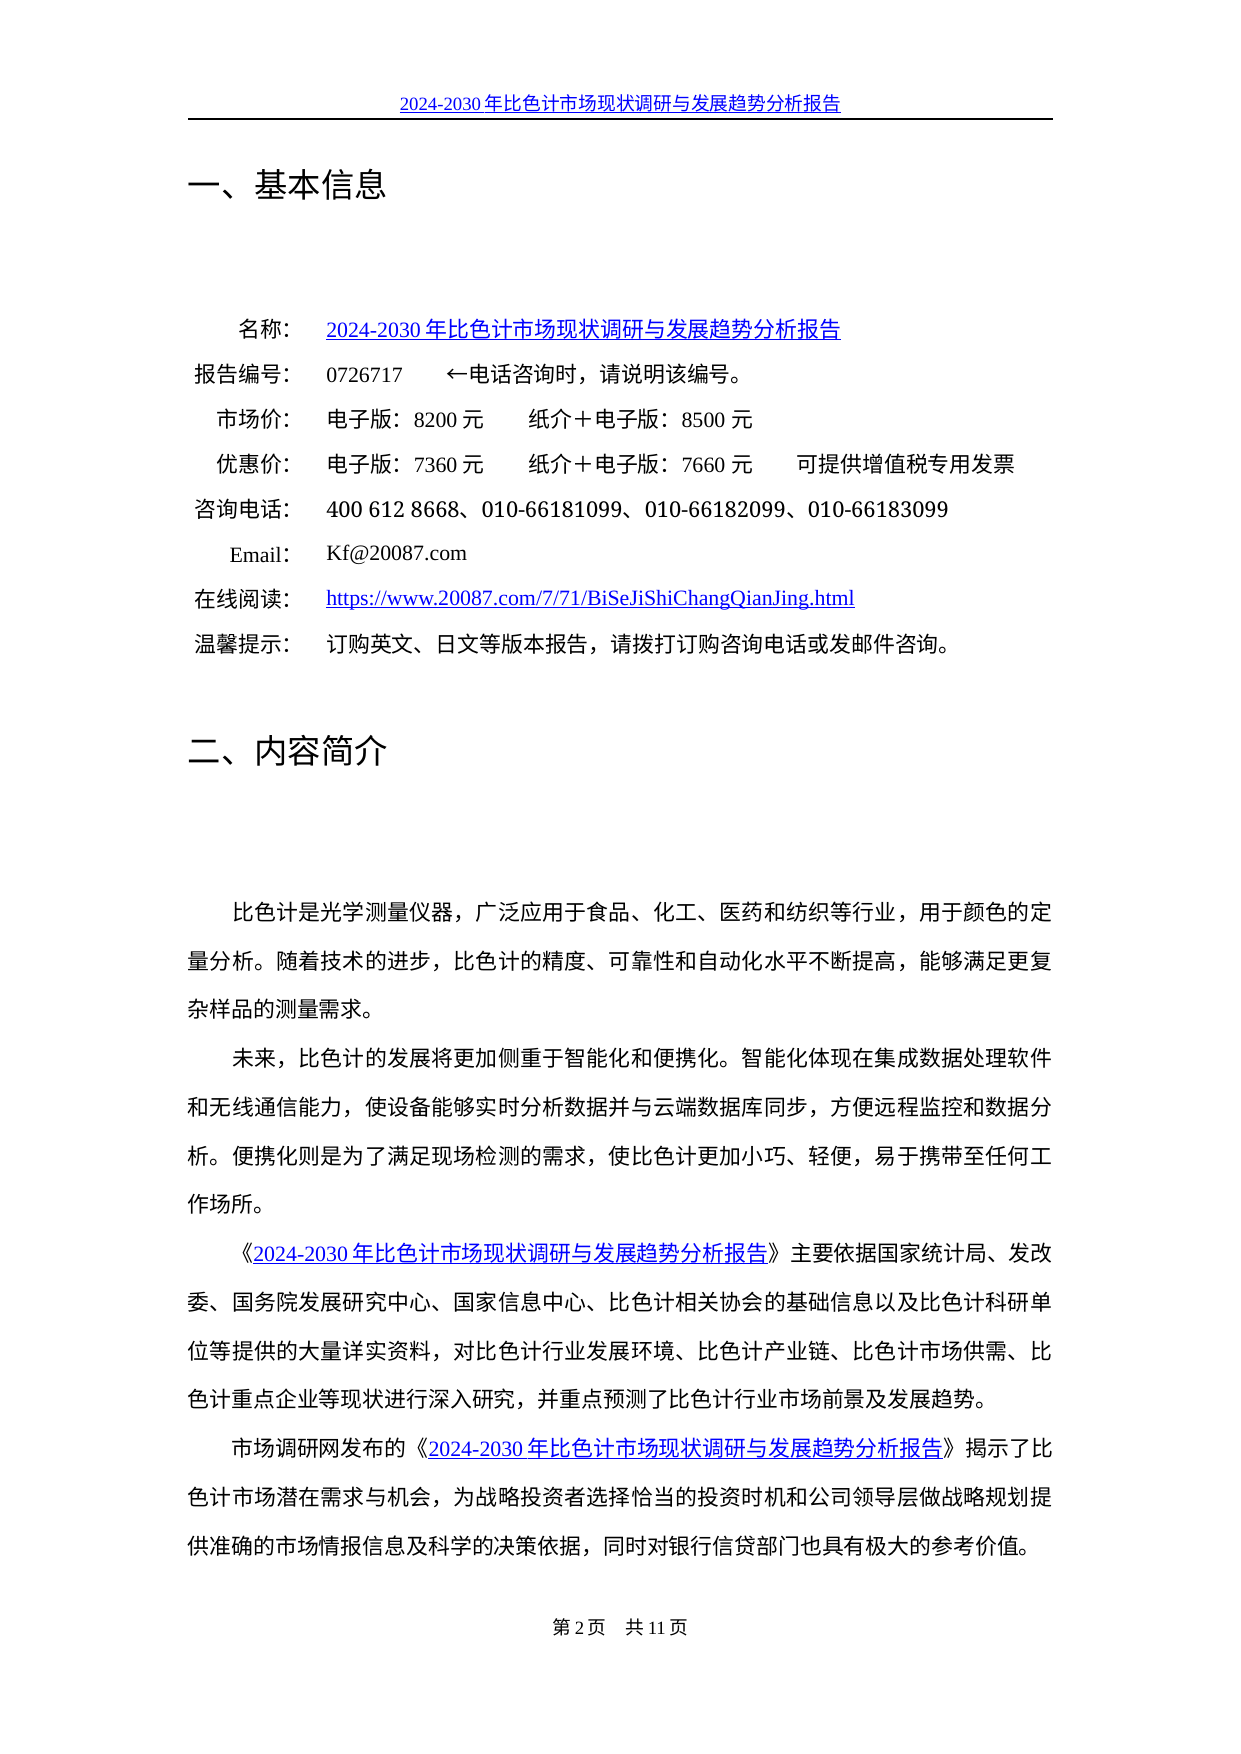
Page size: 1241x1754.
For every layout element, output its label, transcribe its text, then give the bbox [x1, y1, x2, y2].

table_cell 温馨提示： [167, 627, 315, 672]
table_cell 优惠价： [167, 447, 315, 492]
table_cell 400 612 8668、010-66181099、010-66182099、010-66183099 [315, 492, 1073, 537]
table_cell Kf@20087.com [315, 537, 1073, 582]
table_cell 在线阅读： [167, 582, 315, 627]
table_cell 市场价： [167, 402, 315, 447]
table_cell [315, 582, 1073, 627]
table_header 名称： [167, 312, 315, 357]
title 一、基本信息 [187, 150, 1053, 215]
table_cell Email： [167, 537, 315, 582]
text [187, 894, 1053, 1561]
table_cell 电子版：7360 元 纸介＋电子版：7660 元 可提供增值税专用发票 [315, 447, 1073, 492]
table_cell 电子版：8200 元 纸介＋电子版：8500 元 [315, 402, 1073, 447]
table_cell 咨询电话： [167, 492, 315, 537]
title 二、内容简介 [187, 717, 1053, 782]
table_cell 0726717 ←电话咨询时，请说明该编号。 [315, 357, 1073, 402]
table_cell 报告编号： [167, 357, 315, 402]
table_header 2024-2030年比色计市场现状调研与发展趋势分析报告 [315, 312, 1073, 357]
table_cell 订购英文、日文等版本报告，请拨打订购咨询电话或发邮件咨询。 [315, 627, 1073, 672]
